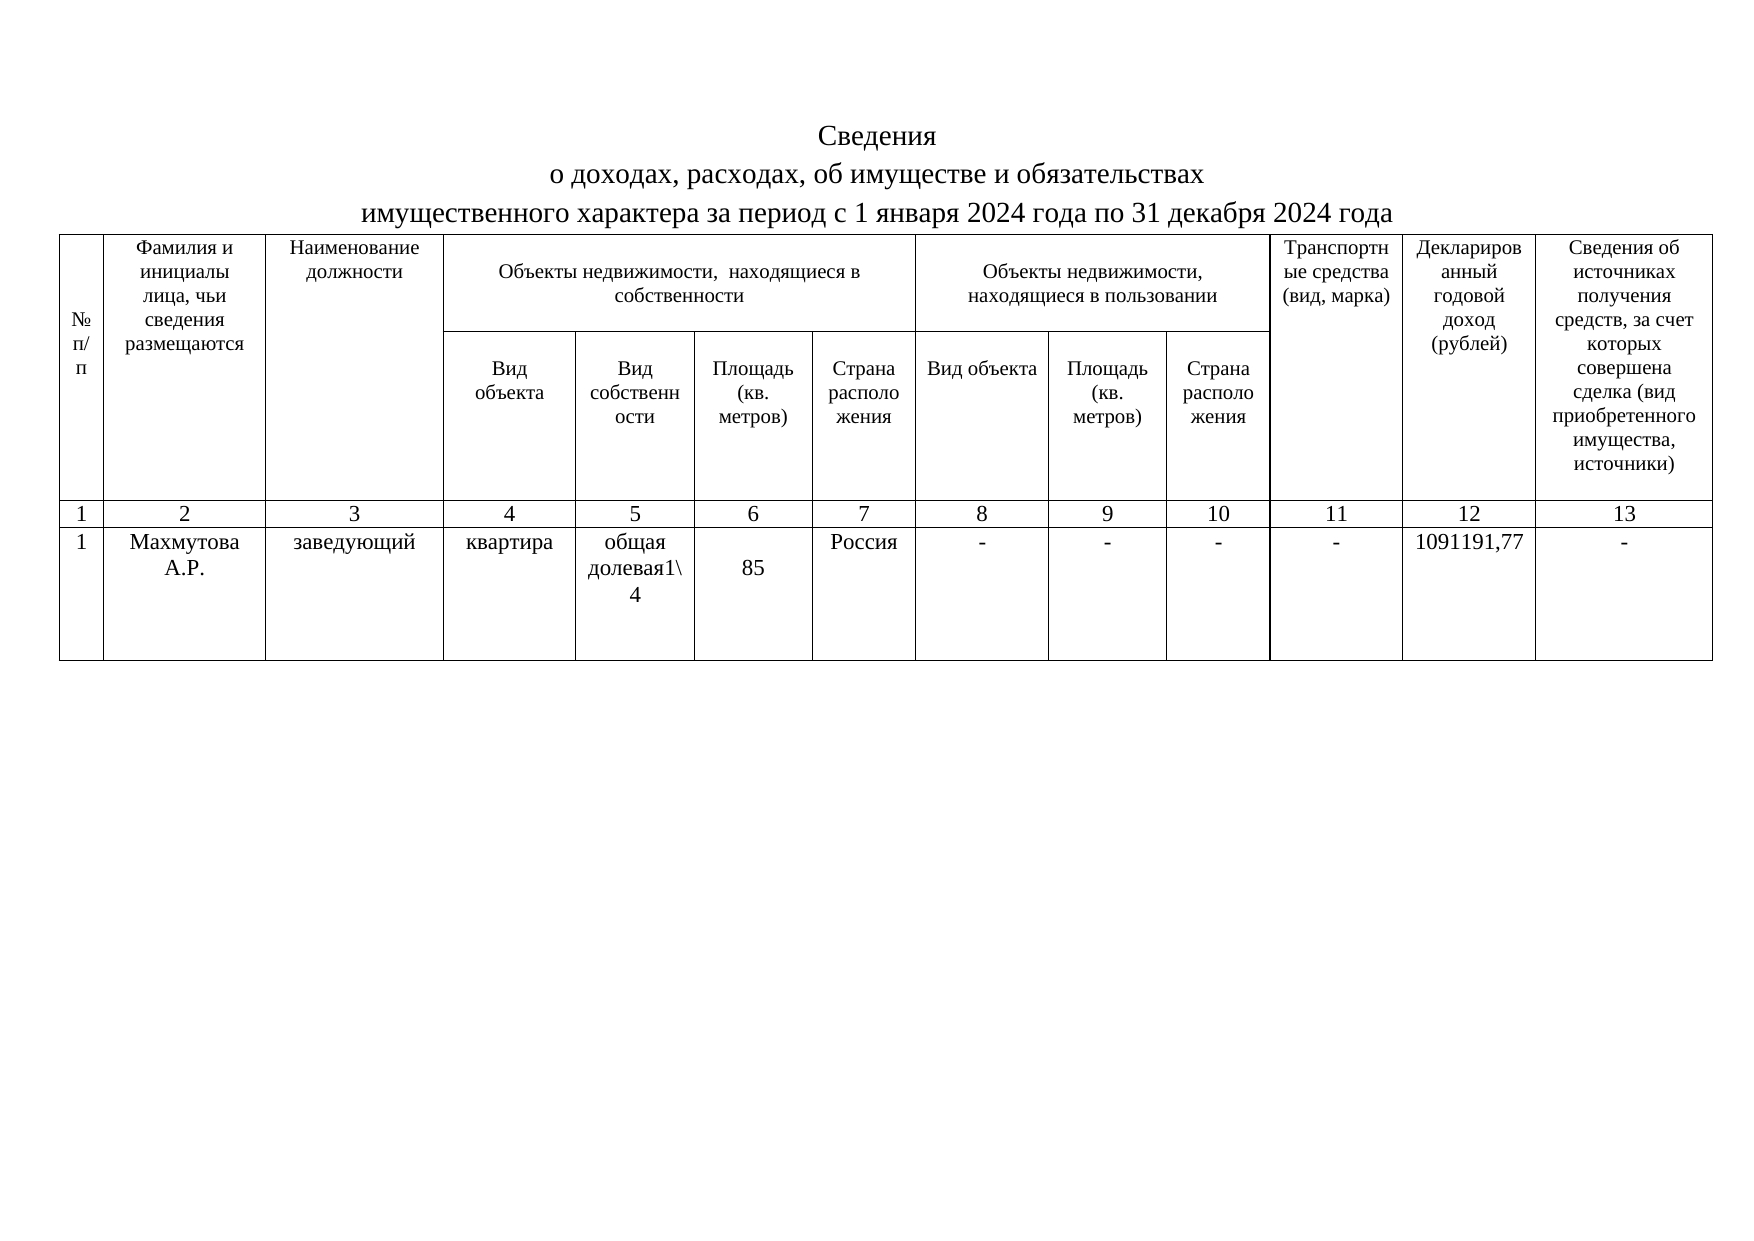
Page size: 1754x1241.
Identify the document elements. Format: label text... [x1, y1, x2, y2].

table_header Фамилия и инициалы лица, чьи сведения размещаются [104, 235, 265, 499]
table_cell Площадь (кв. метров) [1049, 332, 1166, 499]
table_cell 1091191,77 [1403, 528, 1535, 660]
table_cell заведующий [266, 528, 443, 660]
table_cell Страна расположения [813, 332, 915, 499]
table_header Наименование должности [266, 235, 443, 499]
table_cell 2 [104, 501, 265, 527]
table_cell 1 [60, 501, 103, 527]
table_cell 13 [1536, 501, 1712, 527]
table_cell квартира [444, 528, 575, 660]
table_cell Махмутова А.Р. [104, 528, 265, 660]
table_cell 7 [813, 501, 915, 527]
table_cell 4 [444, 501, 575, 527]
text имущественного характера за период с 1 января 2024 года по 31 декабря 2024 года [118, 195, 1636, 229]
text Сведения [118, 118, 1636, 152]
table_cell 85 [695, 528, 812, 660]
table_header Объекты недвижимости, находящиеся в пользовании [916, 235, 1269, 331]
table_cell 6 [695, 501, 812, 527]
table_cell - [1049, 528, 1166, 660]
table_cell - [916, 528, 1048, 660]
table_header Декларированный годовой доход (рублей) [1403, 235, 1535, 499]
table_cell общая долевая1\4 [576, 528, 694, 660]
text о доходах, расходах, об имуществе и обязательствах [118, 157, 1636, 190]
table_cell Вид объекта [444, 332, 575, 499]
table_cell Россия [813, 528, 915, 660]
table_cell Вид собственности [576, 332, 694, 499]
table_cell Площадь (кв. метров) [695, 332, 812, 499]
table_header Транспортные средства (вид, марка) [1271, 235, 1402, 499]
table_cell 9 [1049, 501, 1166, 527]
table_cell Вид объекта [916, 332, 1048, 499]
table_header Сведения об источниках получения средств, за счет которых совершена сделка (вид приобретенного имущества, источники) [1536, 235, 1712, 499]
table_cell 5 [576, 501, 694, 527]
table_cell - [1271, 528, 1402, 660]
table_cell 10 [1167, 501, 1269, 527]
table_cell 11 [1271, 501, 1402, 527]
table_cell 8 [916, 501, 1048, 527]
table_cell - [1536, 528, 1712, 660]
table_header № п/п [60, 235, 103, 499]
table_cell 1 [60, 528, 103, 660]
table_cell Страна расположения [1167, 332, 1269, 499]
table_cell 12 [1403, 501, 1535, 527]
table_cell 3 [266, 501, 443, 527]
table_header Объекты недвижимости, находящиеся в собственности [444, 235, 915, 331]
table_cell - [1167, 528, 1269, 660]
